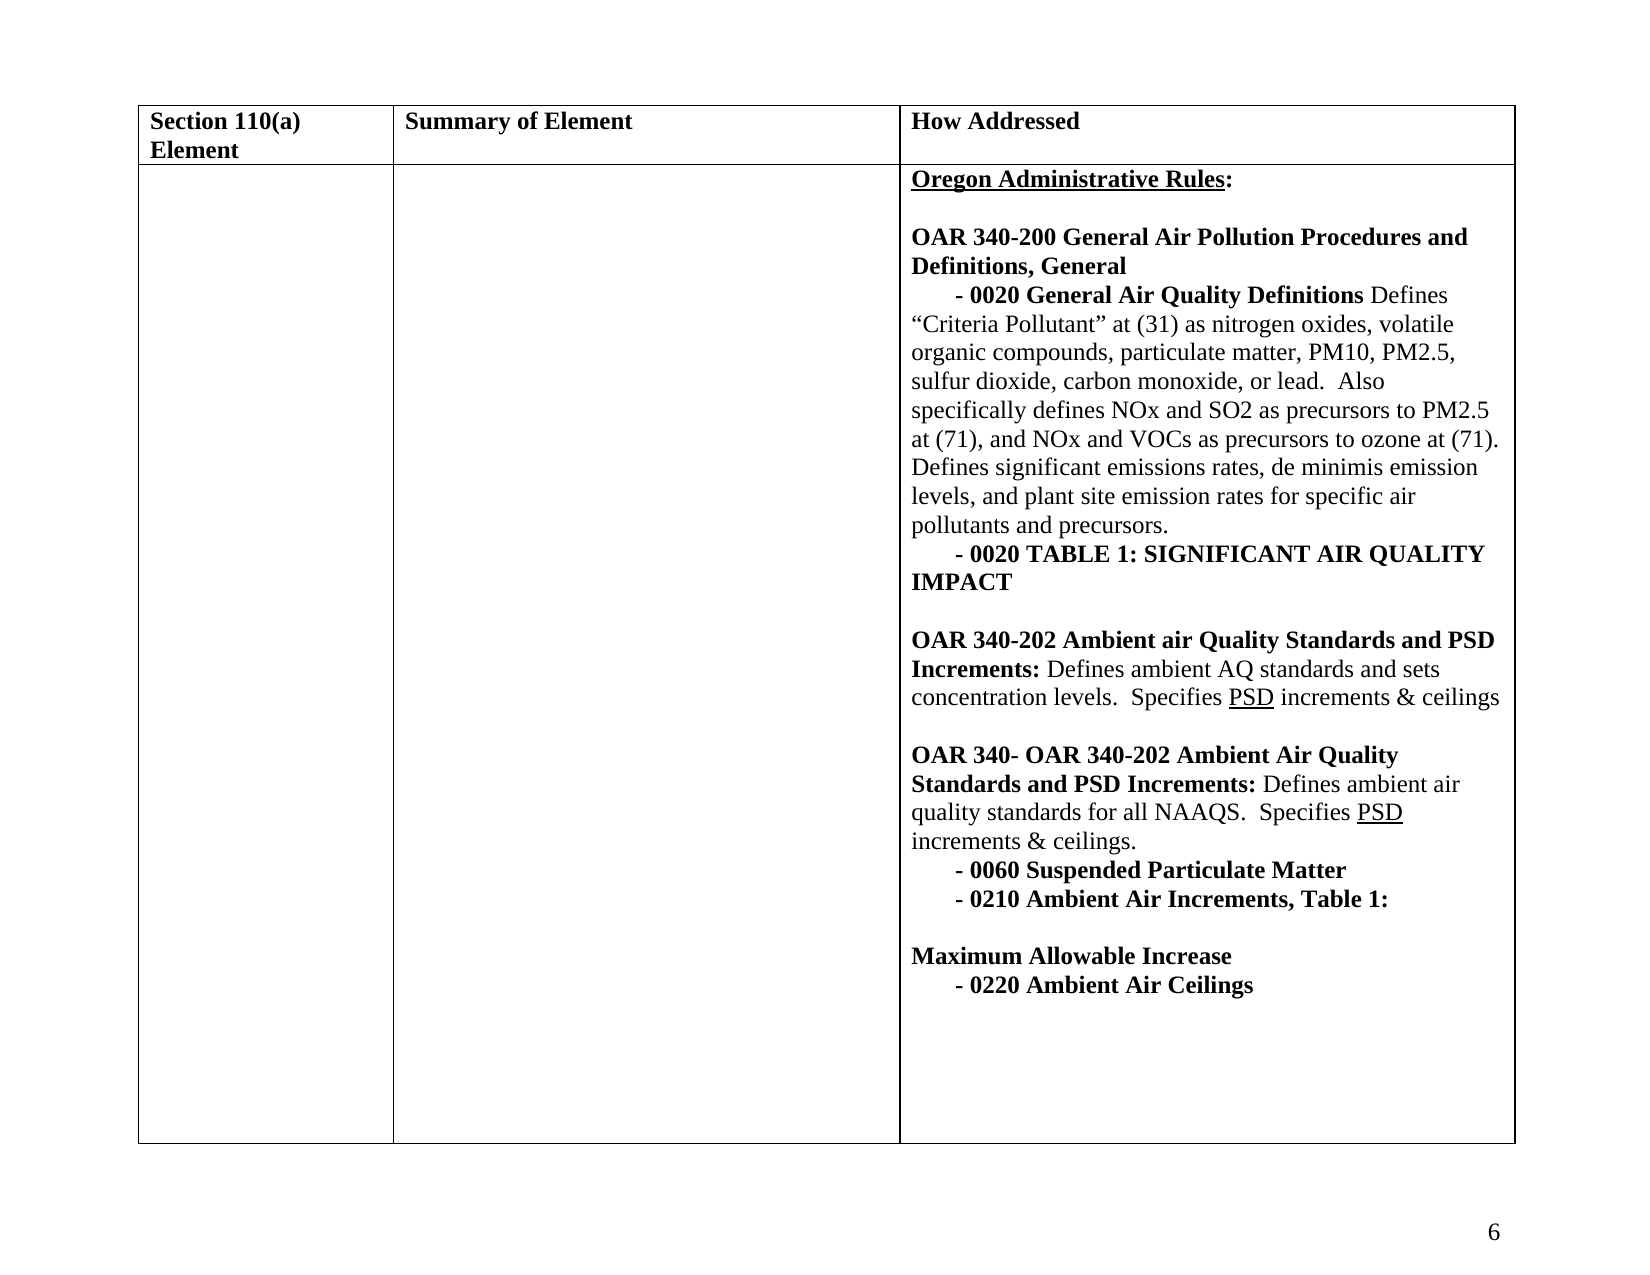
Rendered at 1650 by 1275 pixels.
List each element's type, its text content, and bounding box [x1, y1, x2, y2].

table_header How Addressed [901, 106, 1514, 163]
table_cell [901, 165, 1514, 1142]
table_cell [394, 165, 899, 1142]
table_header Summary of Element [394, 106, 899, 163]
table_header Section 110(a) Element [139, 106, 393, 163]
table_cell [139, 165, 393, 1142]
